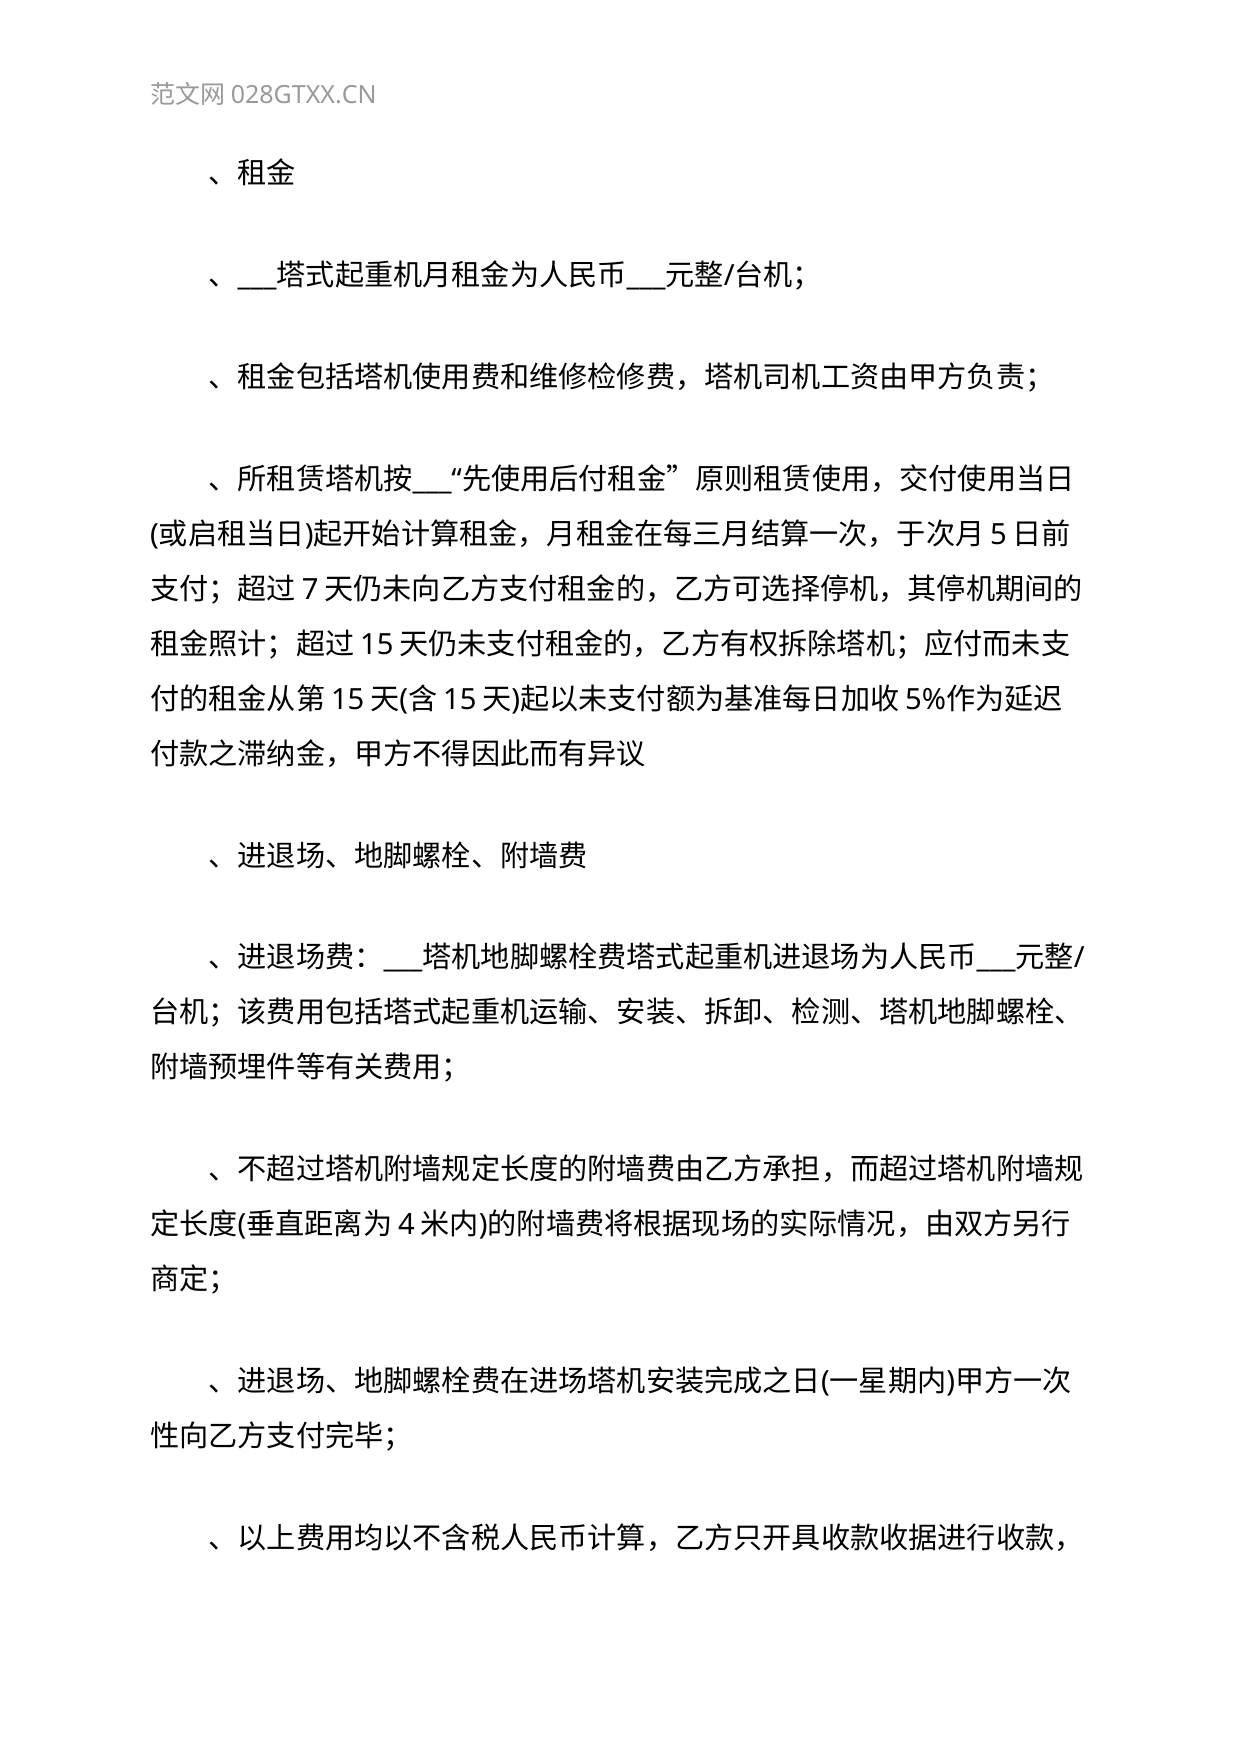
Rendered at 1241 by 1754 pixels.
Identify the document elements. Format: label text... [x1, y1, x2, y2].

text 、所租赁塔机按___“先使用后付租金”原则租赁使用，交付使用当日(或启租当日)起开始计算租金，月租金在每三月结算一次，于次月5日前支付；超过7天仍未向乙方支付租金的，乙方可选择停机，其停机期间的租金照计；超过15天仍未支付租金的，乙方有权拆除塔机；应付而未支付的租金从第15天(含15天)起以未支付额为基准每日加收5%作为延迟付款之滞纳金，甲方不得因此而有异议 [150, 456, 1090, 773]
text 、进退场费：___塔机地脚螺栓费塔式起重机进退场为人民币___元整/台机；该费用包括塔式起重机运输、安装、拆卸、检测、塔机地脚螺栓、附墙预埋件等有关费用； [150, 934, 1090, 1086]
text 、租金 [150, 150, 1090, 192]
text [150, 1514, 1090, 1556]
text 、租金包括塔机使用费和维修检修费，塔机司机工资由甲方负责； [150, 354, 1090, 396]
text 、___塔式起重机月租金为人民币___元整/台机； [150, 252, 1090, 294]
text 、进退场、地脚螺栓费在进场塔机安装完成之日(一星期内)甲方一次性向乙方支付完毕； [150, 1357, 1090, 1455]
text 、不超过塔机附墙规定长度的附墙费由乙方承担，而超过塔机附墙规定长度(垂直距离为4米内)的附墙费将根据现场的实际情况，由双方另行商定； [150, 1146, 1090, 1298]
text 、进退场、地脚螺栓、附墙费 [150, 832, 1090, 874]
